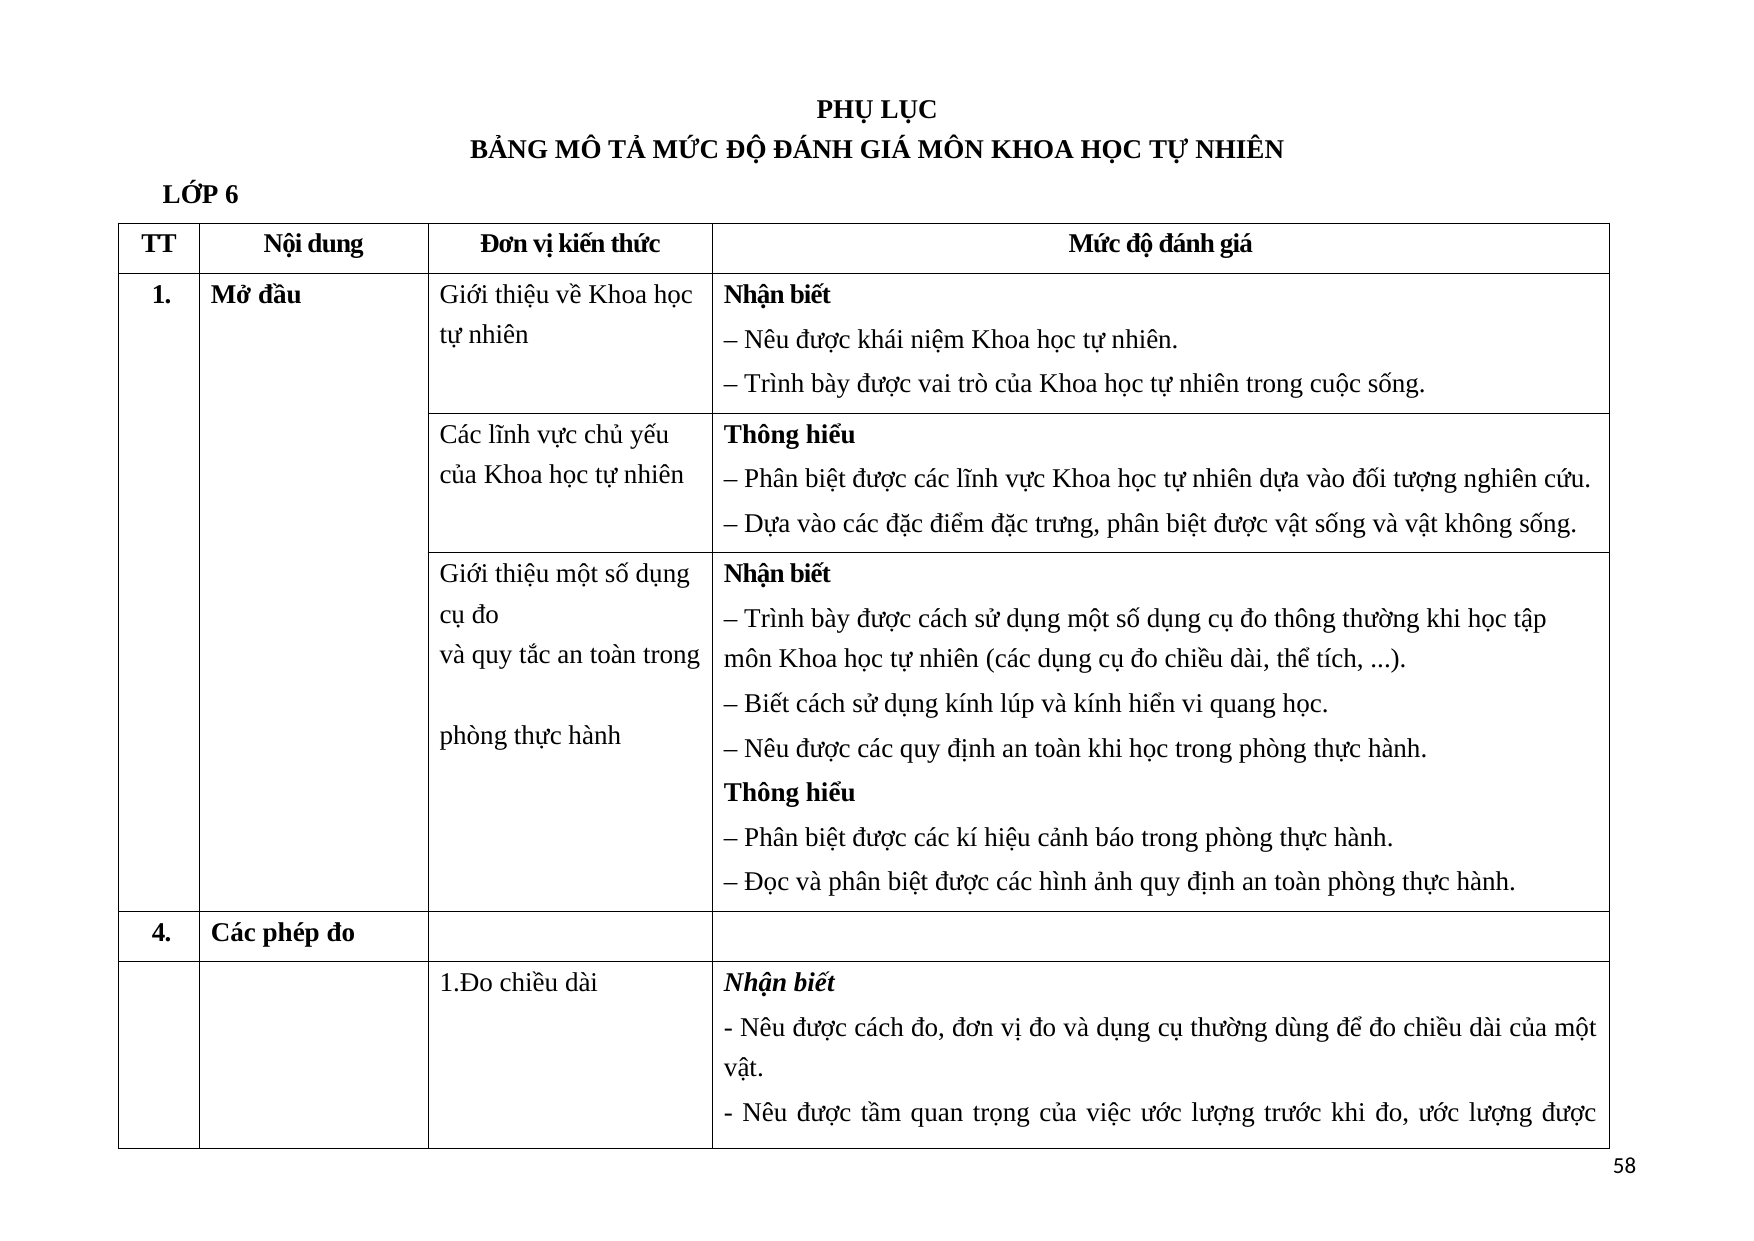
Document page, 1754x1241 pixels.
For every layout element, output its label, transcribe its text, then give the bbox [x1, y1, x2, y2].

text LỚP 6 [118, 178, 1636, 209]
table_header TT [119, 224, 199, 273]
table_header Nội dung [200, 224, 428, 273]
table_cell [119, 912, 199, 961]
table_cell [119, 274, 199, 911]
table_cell Giới thiệu về Khoa học tự nhiên [429, 274, 712, 413]
table_header Mức độ đánh giá [713, 224, 1609, 273]
table_cell Nhận biết – Nêu được khái niệm Khoa học tự nhiên. – Trình bày được vai trò của Khoa học tự nhiên trong cuộc sống. [713, 274, 1609, 413]
table_cell Các phép đo [200, 912, 428, 961]
table_cell Giới thiệu một số dụng cụ đo và quy tắc an toàn trong phòng thực hành [429, 553, 712, 911]
table_cell Thông hiểu – Phân biệt được các lĩnh vực Khoa học tự nhiên dựa vào đối tượng nghiên cứu. – Dựa vào các đặc điểm đặc trưng, phân biệt được vật sống và vật không sống. [713, 414, 1609, 552]
table_cell Các lĩnh vực chủ yếu của Khoa học tự nhiên [429, 414, 712, 552]
table_cell Nhận biết – Trình bày được cách sử dụng một số dụng cụ đo thông thường khi học tập môn Khoa học tự nhiên (các dụng cụ đo chiều dài, thể tích, ...). – Biết cách sử dụng kính lúp và kính hiển vi quang học. – Nêu được các quy định an toàn khi học trong phòng thực hành. Thông hiểu – Phân biệt được các kí hiệu cảnh báo trong phòng thực hành. – Đọc và phân biệt được các hình ảnh quy định an toàn phòng thực hành. [713, 553, 1609, 911]
subtitle PHỤ LỤC BẢNG MÔ TẢ MỨC ĐỘ ĐÁNH GIÁ MÔN KHOA HỌC TỰ NHIÊN [118, 93, 1636, 164]
table_cell 1.Đo chiều dài [429, 962, 712, 1148]
table_header Đơn vị kiến thức [429, 224, 712, 273]
table_cell [119, 962, 199, 1148]
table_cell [713, 962, 1609, 1148]
table_cell [200, 962, 428, 1148]
table_cell [713, 912, 1609, 961]
table_cell Mở đầu [200, 274, 428, 911]
table_cell [429, 912, 712, 961]
